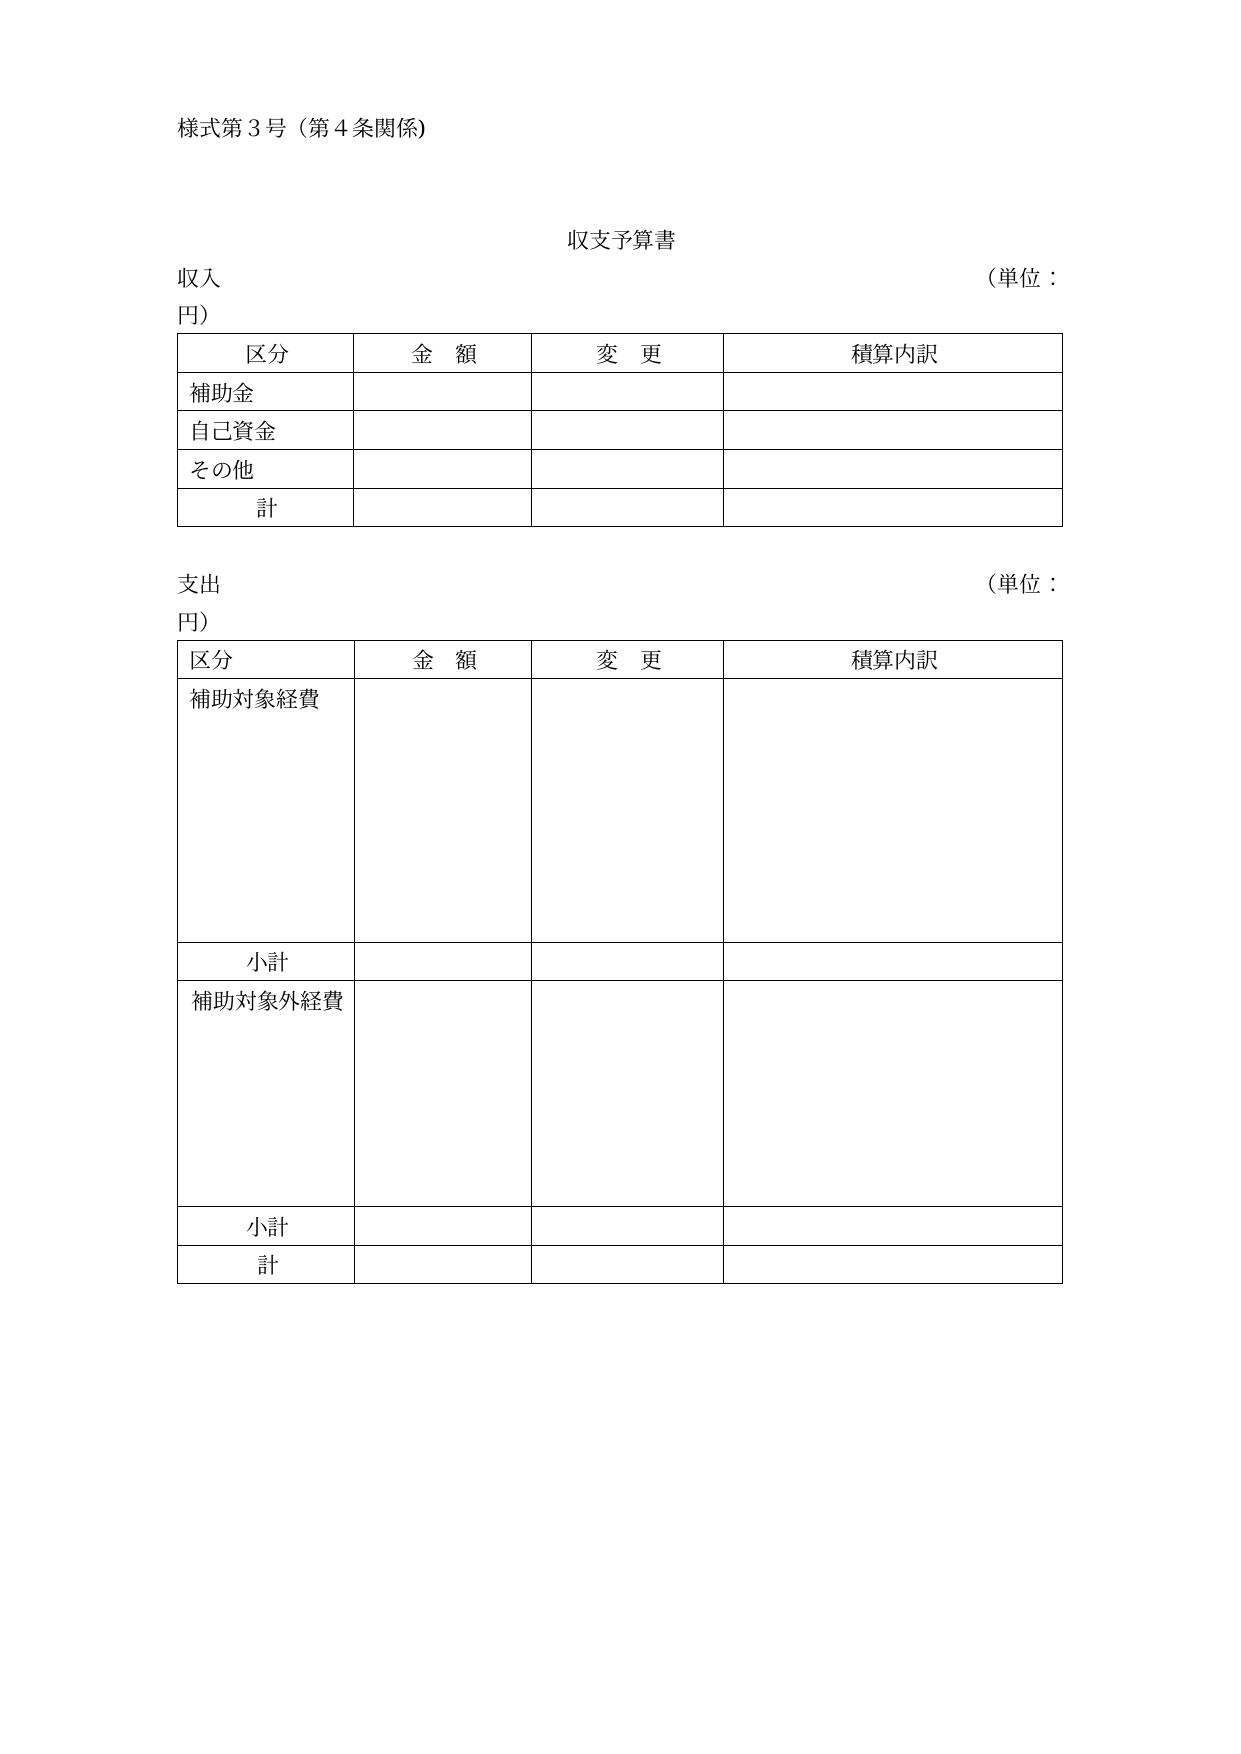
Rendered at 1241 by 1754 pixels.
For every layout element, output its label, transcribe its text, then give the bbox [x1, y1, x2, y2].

table_cell 計 [178, 1246, 354, 1283]
table_cell [724, 411, 1062, 449]
table_cell [532, 943, 723, 980]
text 支出 （単位：円） [177, 564, 1066, 639]
table_cell [724, 679, 1062, 942]
table_cell [532, 373, 723, 410]
table_cell [724, 489, 1062, 526]
table_cell [724, 1207, 1062, 1245]
table_cell [532, 489, 723, 526]
table_cell 補助対象経費 [178, 679, 354, 942]
table_cell [354, 489, 531, 526]
table_cell [532, 1207, 723, 1245]
table_header 積算内訳 [724, 334, 1062, 372]
table_cell [355, 1207, 531, 1245]
table_cell 計 [178, 489, 353, 526]
table_cell [354, 373, 531, 410]
table_cell [532, 981, 723, 1206]
table_cell [724, 450, 1062, 487]
table_cell 補助対象外経費 [178, 981, 354, 1206]
table_cell [724, 943, 1062, 980]
table_header 変 更 [532, 641, 723, 678]
table_cell [724, 373, 1062, 410]
table_cell 小計 [178, 943, 354, 980]
table_header 区分 [178, 334, 353, 372]
table_cell [354, 411, 531, 449]
text 収支予算書 [177, 221, 1066, 258]
table_cell 小計 [178, 1207, 354, 1245]
table_cell [532, 450, 723, 487]
table_header 金額 [355, 641, 531, 678]
table_cell [724, 1246, 1062, 1283]
table_header 金額 [354, 334, 531, 372]
text 様式第３号（第４条関係) [177, 108, 1063, 146]
table_cell [724, 981, 1062, 1206]
table_cell [355, 981, 531, 1206]
table_cell [532, 679, 723, 942]
table_cell [354, 450, 531, 487]
table_cell [355, 679, 531, 942]
table_cell [532, 411, 723, 449]
table_cell 補助金 [178, 373, 353, 410]
table_cell 自己資金 [178, 411, 353, 449]
table_cell [355, 943, 531, 980]
table_header 変 更 [532, 334, 723, 372]
table_cell [532, 1246, 723, 1283]
table_header 積算内訳 [724, 641, 1062, 678]
table_cell その他 [178, 450, 353, 487]
table_cell [355, 1246, 531, 1283]
table_header 区分 [178, 641, 354, 678]
text 収入 （単位：円） [177, 258, 1066, 333]
